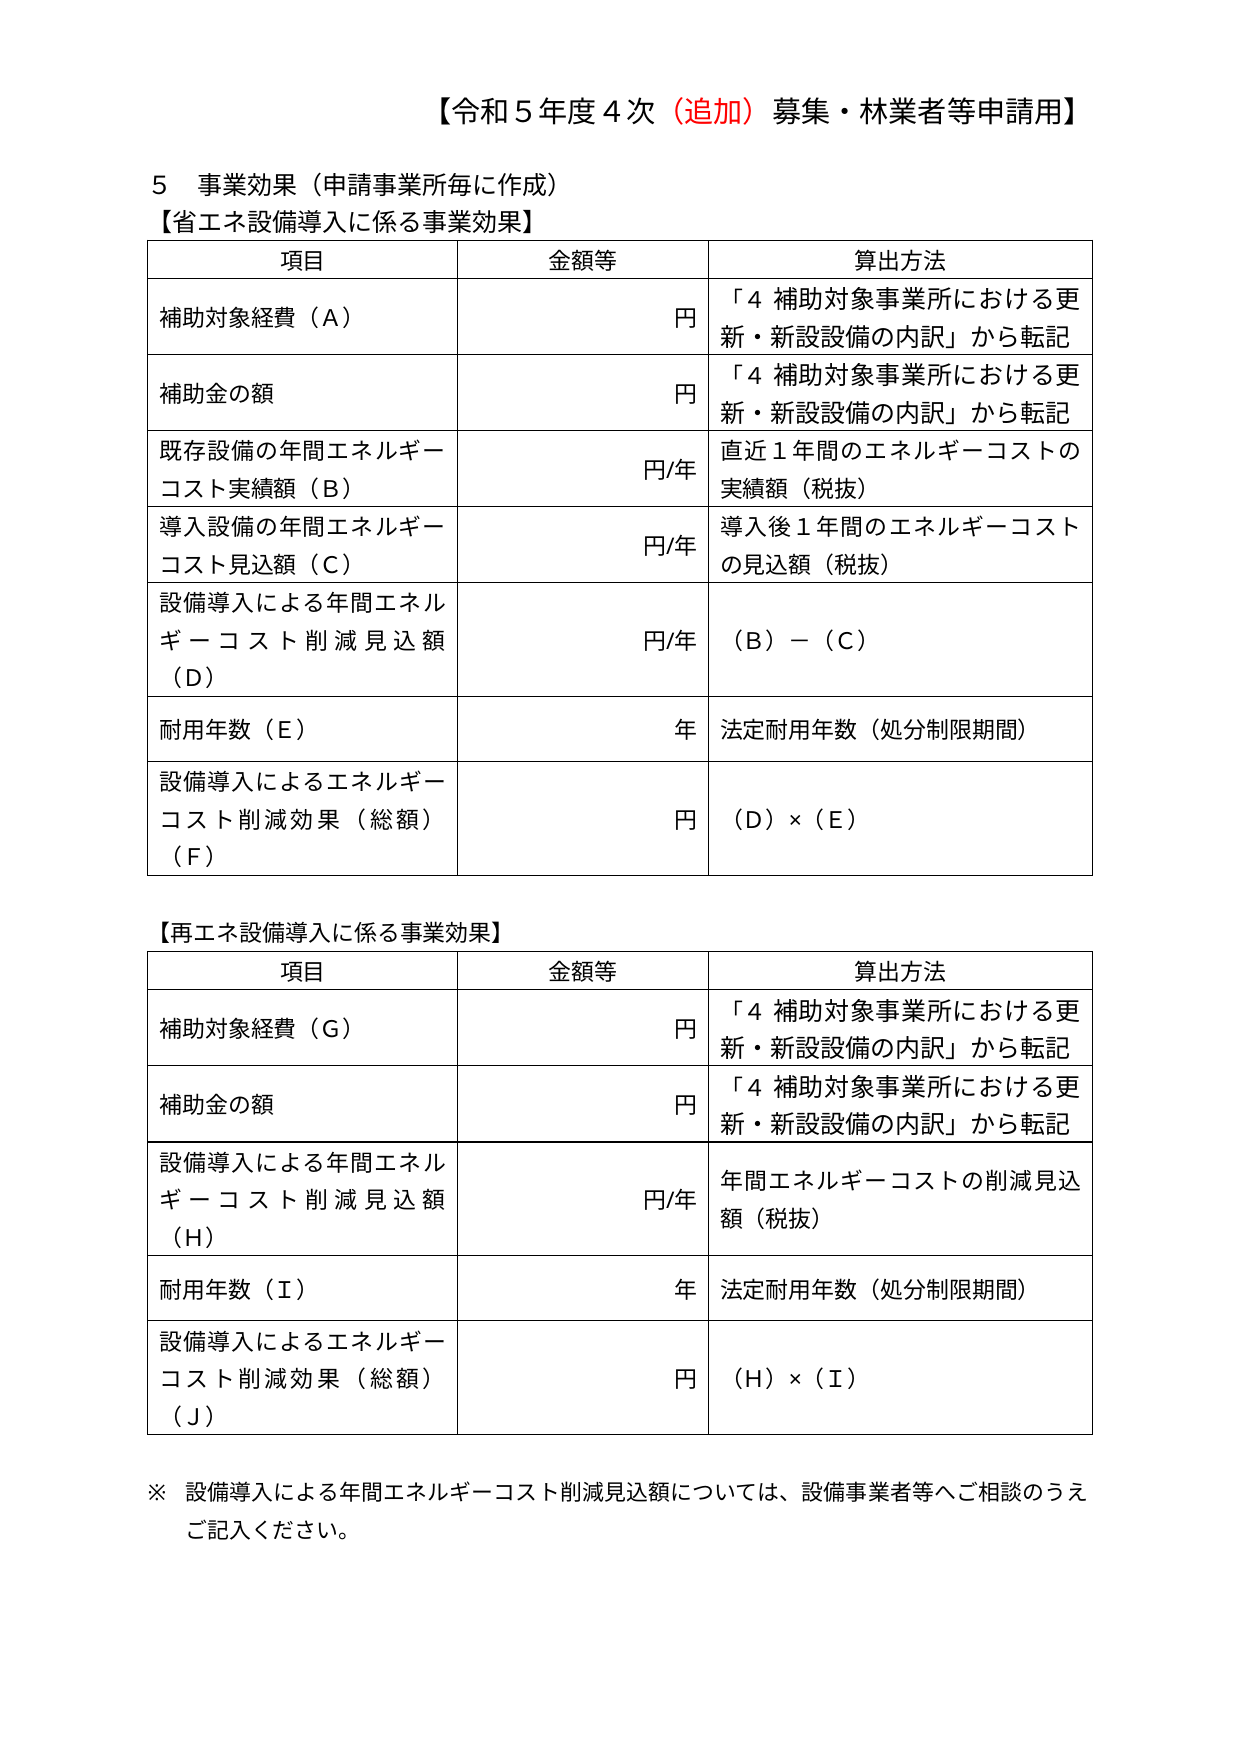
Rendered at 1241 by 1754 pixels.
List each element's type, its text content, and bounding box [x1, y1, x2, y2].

table_cell 年 [458, 1256, 708, 1320]
table_cell 円/年 [458, 507, 708, 582]
table_cell 導入設備の年間エネルギーコスト見込額（Ｃ） [148, 507, 457, 582]
table_cell 補助金の額 [148, 1066, 457, 1141]
table_cell 円 [458, 355, 708, 430]
list 設備導入による年間エネルギーコスト削減見込額については、設備事業者等へご相談のうえご記入ください。 [148, 1472, 1092, 1547]
table_cell 設備導入による年間エネルギーコスト削減見込額（Ｄ） [148, 583, 457, 696]
table_cell 円/年 [458, 431, 708, 506]
table_cell 年 [458, 697, 708, 761]
table_cell 導入後１年間のエネルギーコストの見込額（税抜） [709, 507, 1092, 582]
table_cell 設備導入による年間エネルギーコスト削減見込額（Ｈ） [148, 1143, 457, 1255]
table_cell （Ｄ）×（Ｅ） [709, 762, 1092, 875]
table_cell 設備導入によるエネルギーコスト削減効果（総額）（Ｆ） [148, 762, 457, 875]
table_cell （Ｂ）－（Ｃ） [709, 583, 1092, 696]
table_header 算出方法 [709, 952, 1092, 989]
table_header 金額等 [458, 952, 708, 989]
table_cell 直近１年間のエネルギーコストの実績額（税抜） [709, 431, 1092, 506]
table_header 項目 [148, 952, 457, 989]
table_cell 円 [458, 279, 708, 354]
table_cell 補助金の額 [148, 355, 457, 430]
table_cell 「４ 補助対象事業所における更新・新設設備の内訳」から転記 [709, 355, 1092, 430]
table_header 項目 [148, 241, 457, 278]
table_header 金額等 [458, 241, 708, 278]
table_cell 年間エネルギーコストの削減見込額（税抜） [709, 1143, 1092, 1255]
table_cell 法定耐用年数（処分制限期間） [709, 1256, 1092, 1320]
text 【再エネ設備導入に係る事業効果】 [148, 913, 1092, 951]
table_cell 円 [458, 990, 708, 1065]
table_cell 「４ 補助対象事業所における更新・新設設備の内訳」から転記 [709, 1066, 1092, 1141]
table_cell 補助対象経費（Ａ） [148, 279, 457, 354]
table_cell 円 [458, 762, 708, 875]
table_header 算出方法 [709, 241, 1092, 278]
text 【省エネ設備導入に係る事業効果】 [148, 202, 1092, 239]
table_cell 耐用年数（Ｅ） [148, 697, 457, 761]
table_cell 「４ 補助対象事業所における更新・新設設備の内訳」から転記 [709, 279, 1092, 354]
table_cell 耐用年数（Ｉ） [148, 1256, 457, 1320]
table_cell 円/年 [458, 1143, 708, 1255]
table_cell 法定耐用年数（処分制限期間） [709, 697, 1092, 761]
table_cell 既存設備の年間エネルギーコスト実績額（Ｂ） [148, 431, 457, 506]
table_cell 「４ 補助対象事業所における更新・新設設備の内訳」から転記 [709, 990, 1092, 1065]
table_cell 円/年 [458, 583, 708, 696]
table_cell 補助対象経費（Ｇ） [148, 990, 457, 1065]
table_cell 円 [458, 1066, 708, 1141]
table_cell 設備導入によるエネルギーコスト削減効果（総額）（Ｊ） [148, 1321, 457, 1434]
table_cell 円 [458, 1321, 708, 1434]
table_cell （Ｈ）×（Ｉ） [709, 1321, 1092, 1434]
text ５ 事業効果（申請事業所毎に作成） [148, 164, 1092, 202]
